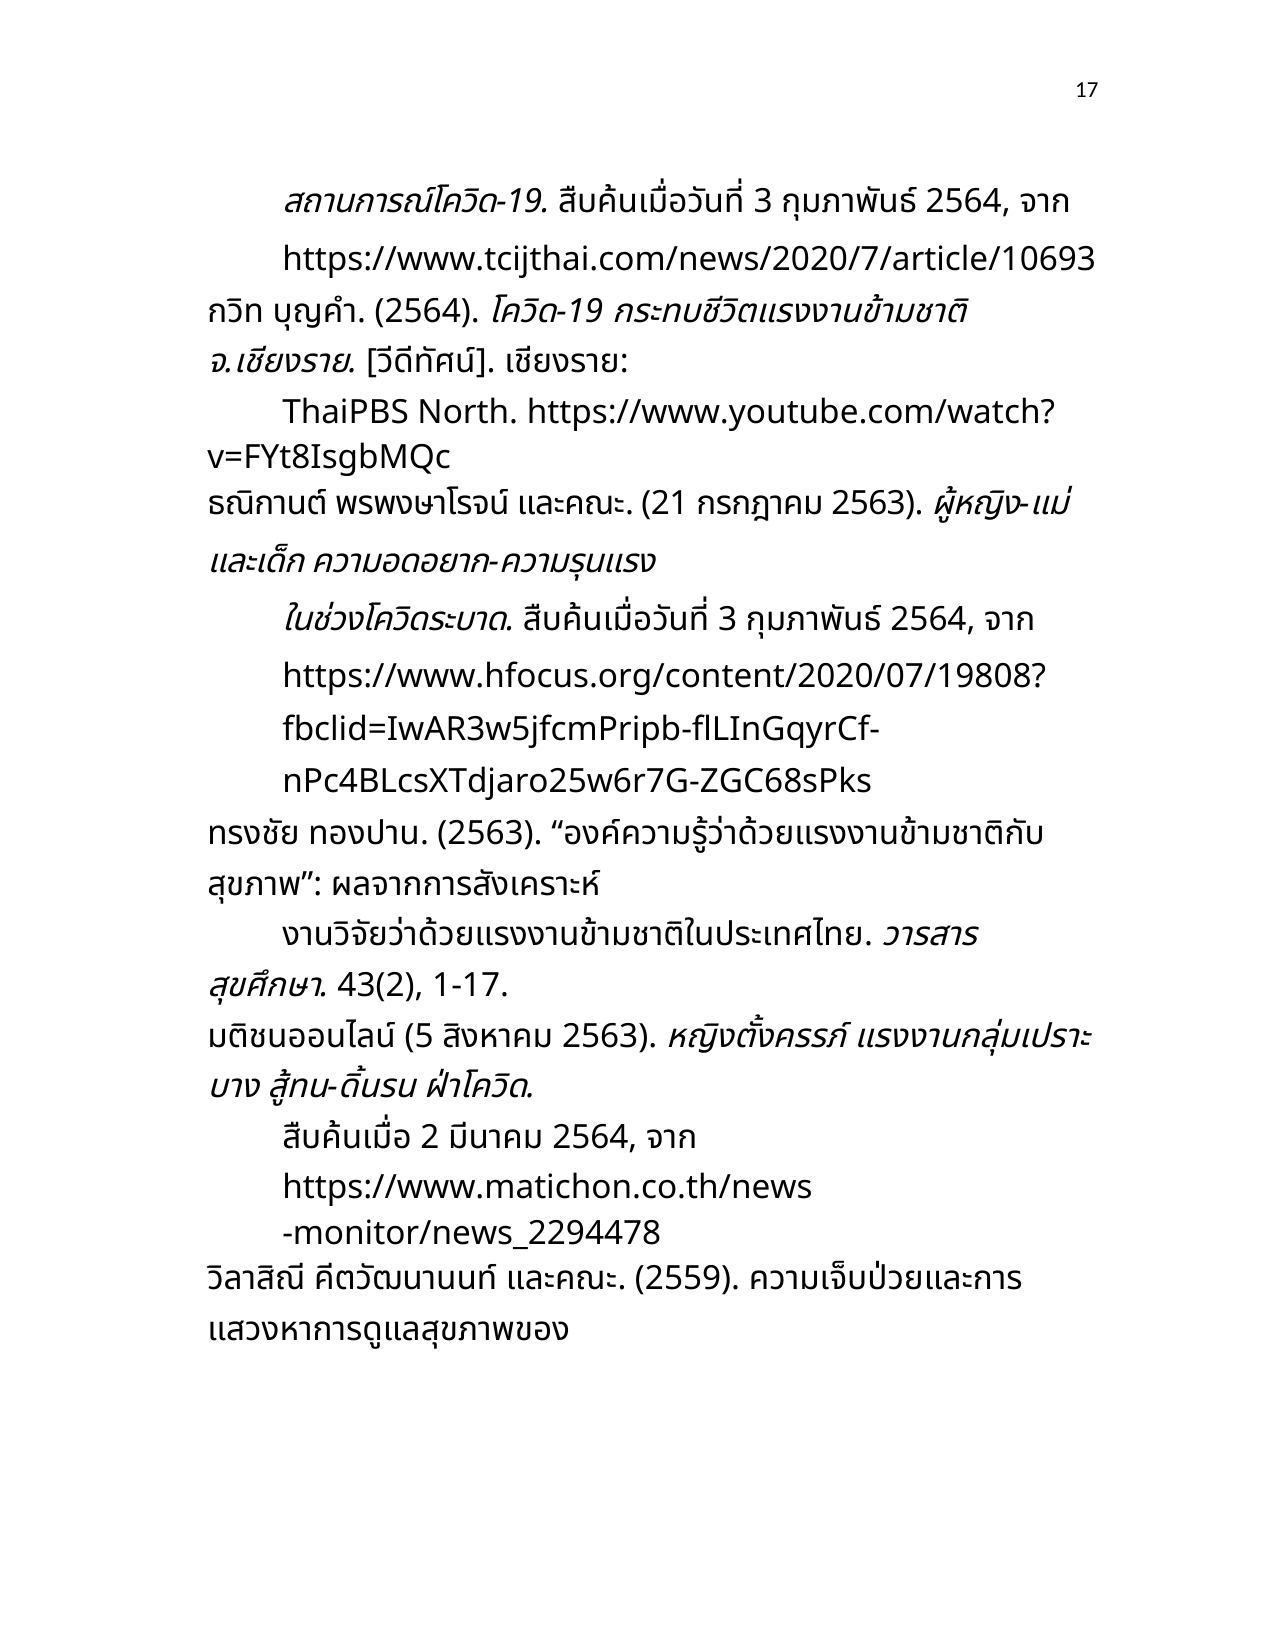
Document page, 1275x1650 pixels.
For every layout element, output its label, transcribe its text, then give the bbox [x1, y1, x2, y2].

text ธณิกานต์ พรพงษาโรจน์ และคณะ. (21 กรกฎาคม 2563). ผู้หญิง-แม่และเด็ก ความอดอยาก-ความรุนแรง [207, 479, 1098, 587]
text สถานการณ์โควิด-19. สืบค้นเมื่อวันที่ 3 กุมภาพันธ์ 2564, จาก https://www.tcijthai.com/news/2020/7/article/10693 [282, 177, 1098, 280]
text ในช่วงโควิดระบาด. สืบค้นเมื่อวันที่ 3 กุมภาพันธ์ 2564, จาก https://www.hfocus.org/content/2020/07/19808?fbclid=IwAR3w5jfcmPripb-flLInGqyrCf-nPc4BLcsXTdjaro25w6r7G-ZGC68sPks [282, 595, 1098, 802]
text กวิท บุญคำ. (2564). โควิด-19 กระทบชีวิตแรงงานข้ามชาติ จ.เชียงราย. [วีดีทัศน์]. เชียงราย: [207, 287, 1098, 388]
text งานวิจัยว่าด้วยแรงงานข้ามชาติในประเทศไทย. วารสารสุขศึกษา. 43(2), 1-17. [207, 910, 1098, 1011]
text วิลาสิณี คีตวัฒนานนท์ และคณะ. (2559). ความเจ็บป่วยและการแสวงหาการดูแลสุขภาพของ [207, 1254, 1098, 1355]
text สืบค้นเมื่อ 2 มีนาคม 2564, จาก https://www.matichon.co.th/news-monitor/news_2294478 [282, 1113, 1098, 1254]
text ThaiPBS North. https://www.youtube.com/watch?v=FYt8IsgbMQc [207, 388, 1098, 479]
text ทรงชัย ทองปาน. (2563). “องค์ความรู้ว่าด้วยแรงงานข้ามชาติกับสุขภาพ”: ผลจากการสังเคราะห์ [207, 809, 1098, 910]
text มติชนออนไลน์ (5 สิงหาคม 2563). หญิงตั้งครรภ์ แรงงานกลุ่มเปราะบาง สู้ทน-ดิ้นรน ฝ่าโควิด. [207, 1011, 1098, 1113]
